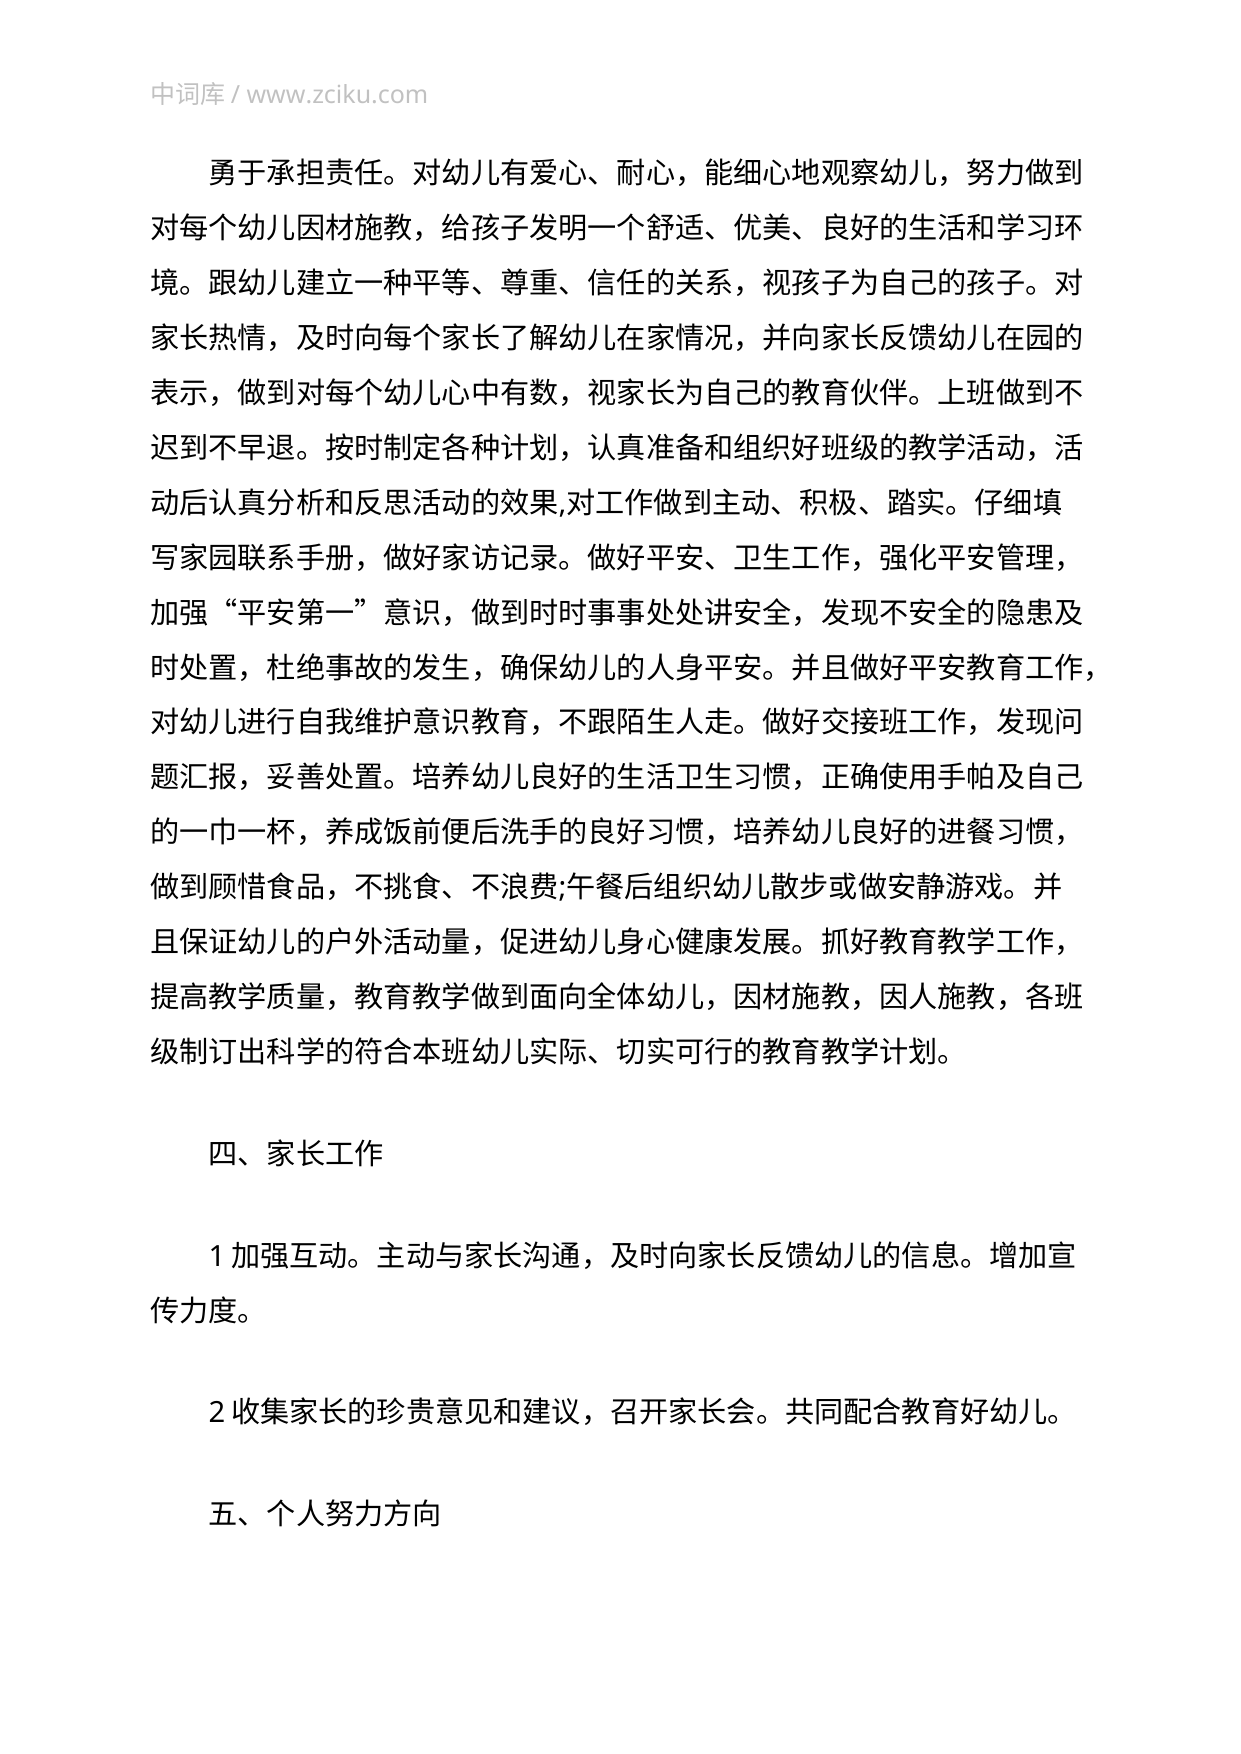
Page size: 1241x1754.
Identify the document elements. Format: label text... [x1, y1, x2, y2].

text 2收集家长的珍贵意见和建议，召开家长会。共同配合教育好幼儿。 [150, 1389, 1090, 1431]
text 勇于承担责任。对幼儿有爱心、耐心，能细心地观察幼儿，努力做到对每个幼儿因材施教，给孩子发明一个舒适、优美、良好的生活和学习环境。跟幼儿建立一种平等、尊重、信任的关系，视孩子为自己的孩子。对家长热情，及时向每个家长了解幼儿在家情况，并向家长反馈幼儿在园的表示，做到对每个幼儿心中有数，视家长为自己的教育伙伴。上班做到不迟到不早退。按时制定各种计划，认真准备和组织好班级的教学活动，活动后认真分析和反思活动的效果,对工作做到主动、积极、踏实。仔细填写家园联系手册，做好家访记录。做好平安、卫生工作，强化平安管理，加强“平安第一”意识，做到时时事事处处讲安全，发现不安全的隐患及时处置，杜绝事故的发生，确保幼儿的人身平安。并且做好平安教育工作，对幼儿进行自我维护意识教育，不跟陌生人走。做好交接班工作，发现问题汇报，妥善处置。培养幼儿良好的生活卫生习惯，正确使用手帕及自己的一巾一杯，养成饭前便后洗手的良好习惯，培养幼儿良好的进餐习惯，做到顾惜食品，不挑食、不浪费;午餐后组织幼儿散步或做安静游戏。并且保证幼儿的户外活动量，促进幼儿身心健康发展。抓好教育教学工作，提高教学质量，教育教学做到面向全体幼儿，因材施教，因人施教，各班级制订出科学的符合本班幼儿实际、切实可行的教育教学计划。 [150, 150, 1090, 1071]
text 四、家长工作 [150, 1130, 1090, 1173]
text 1加强互动。主动与家长沟通，及时向家长反馈幼儿的信息。增加宣传力度。 [150, 1232, 1090, 1329]
text 五、个人努力方向 [150, 1491, 1090, 1533]
